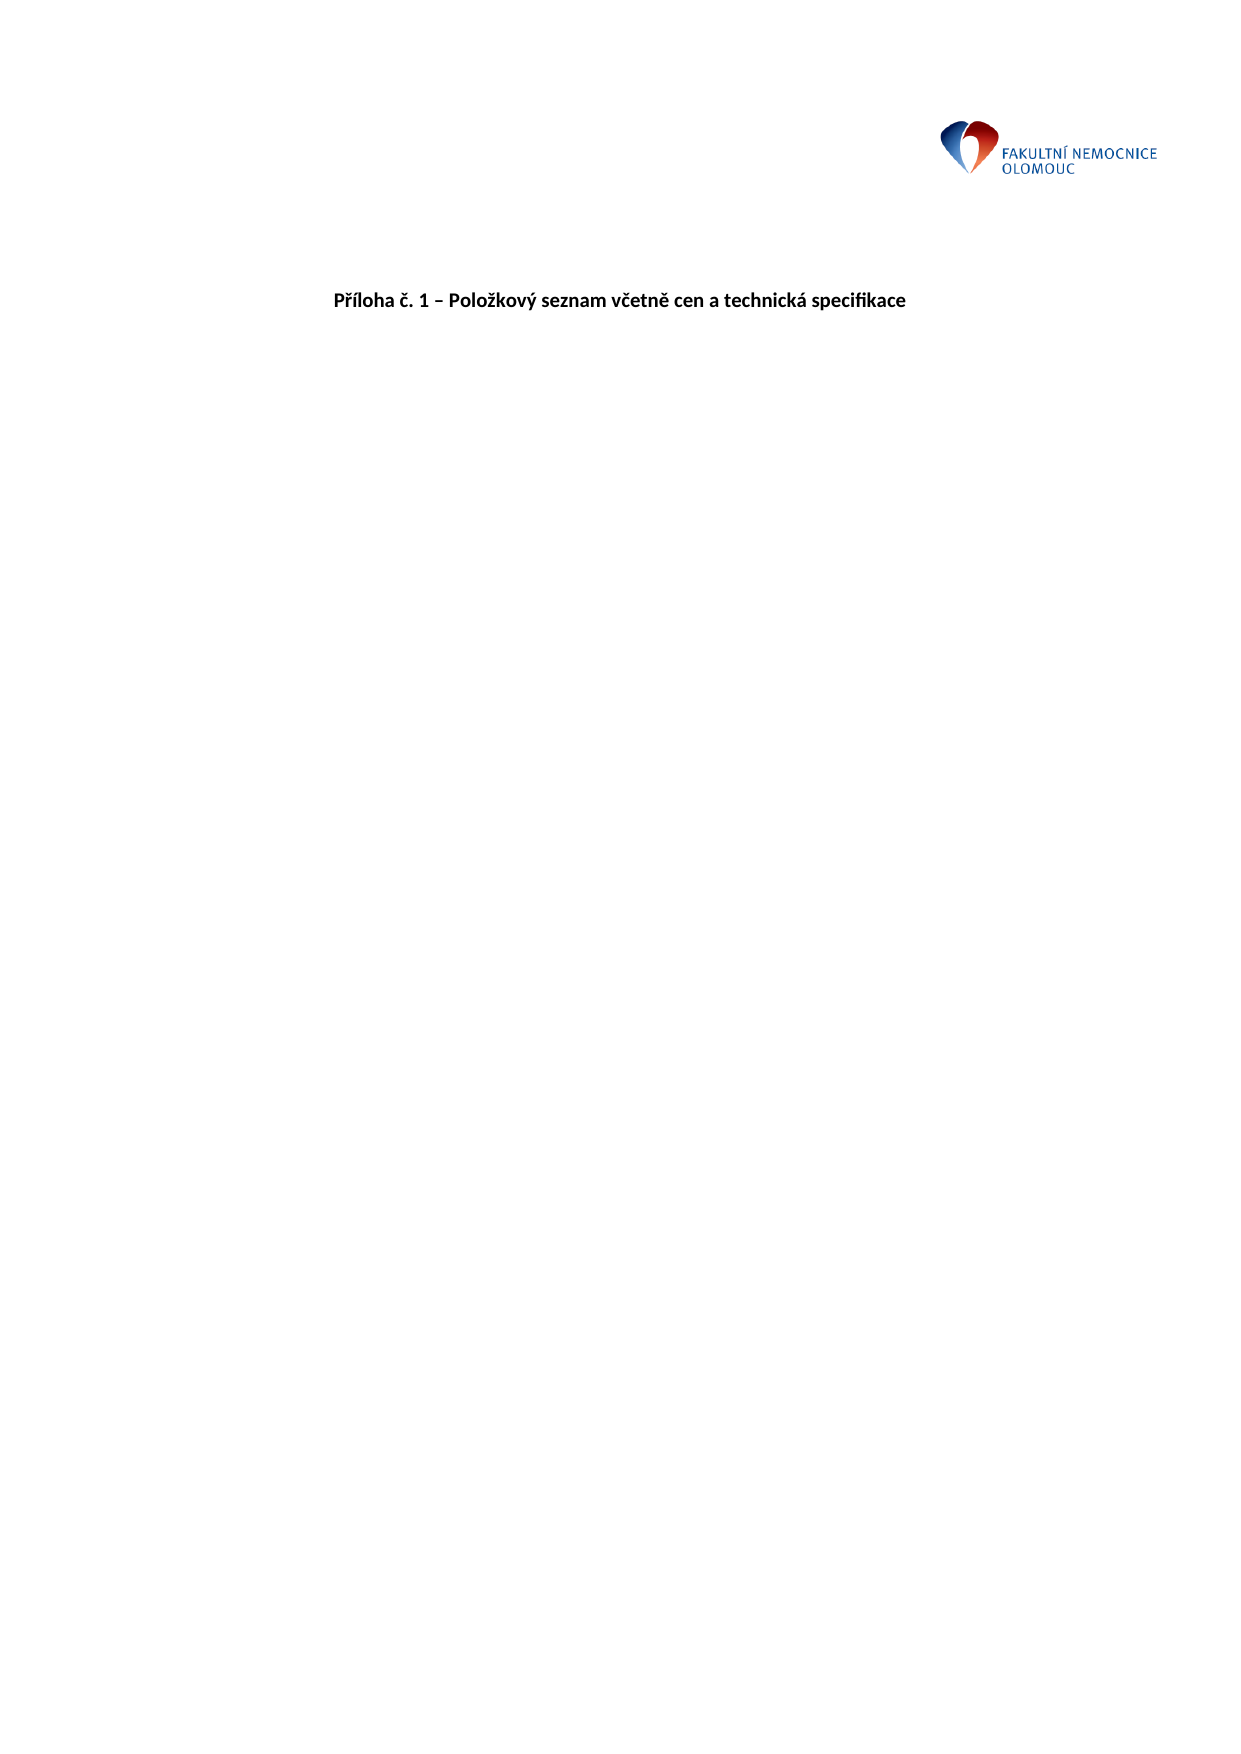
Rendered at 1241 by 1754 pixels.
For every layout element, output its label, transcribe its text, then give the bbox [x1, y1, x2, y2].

text Příloha č. 1 – Položkový seznam včetně cen a technická specifikace [148, 287, 1092, 313]
